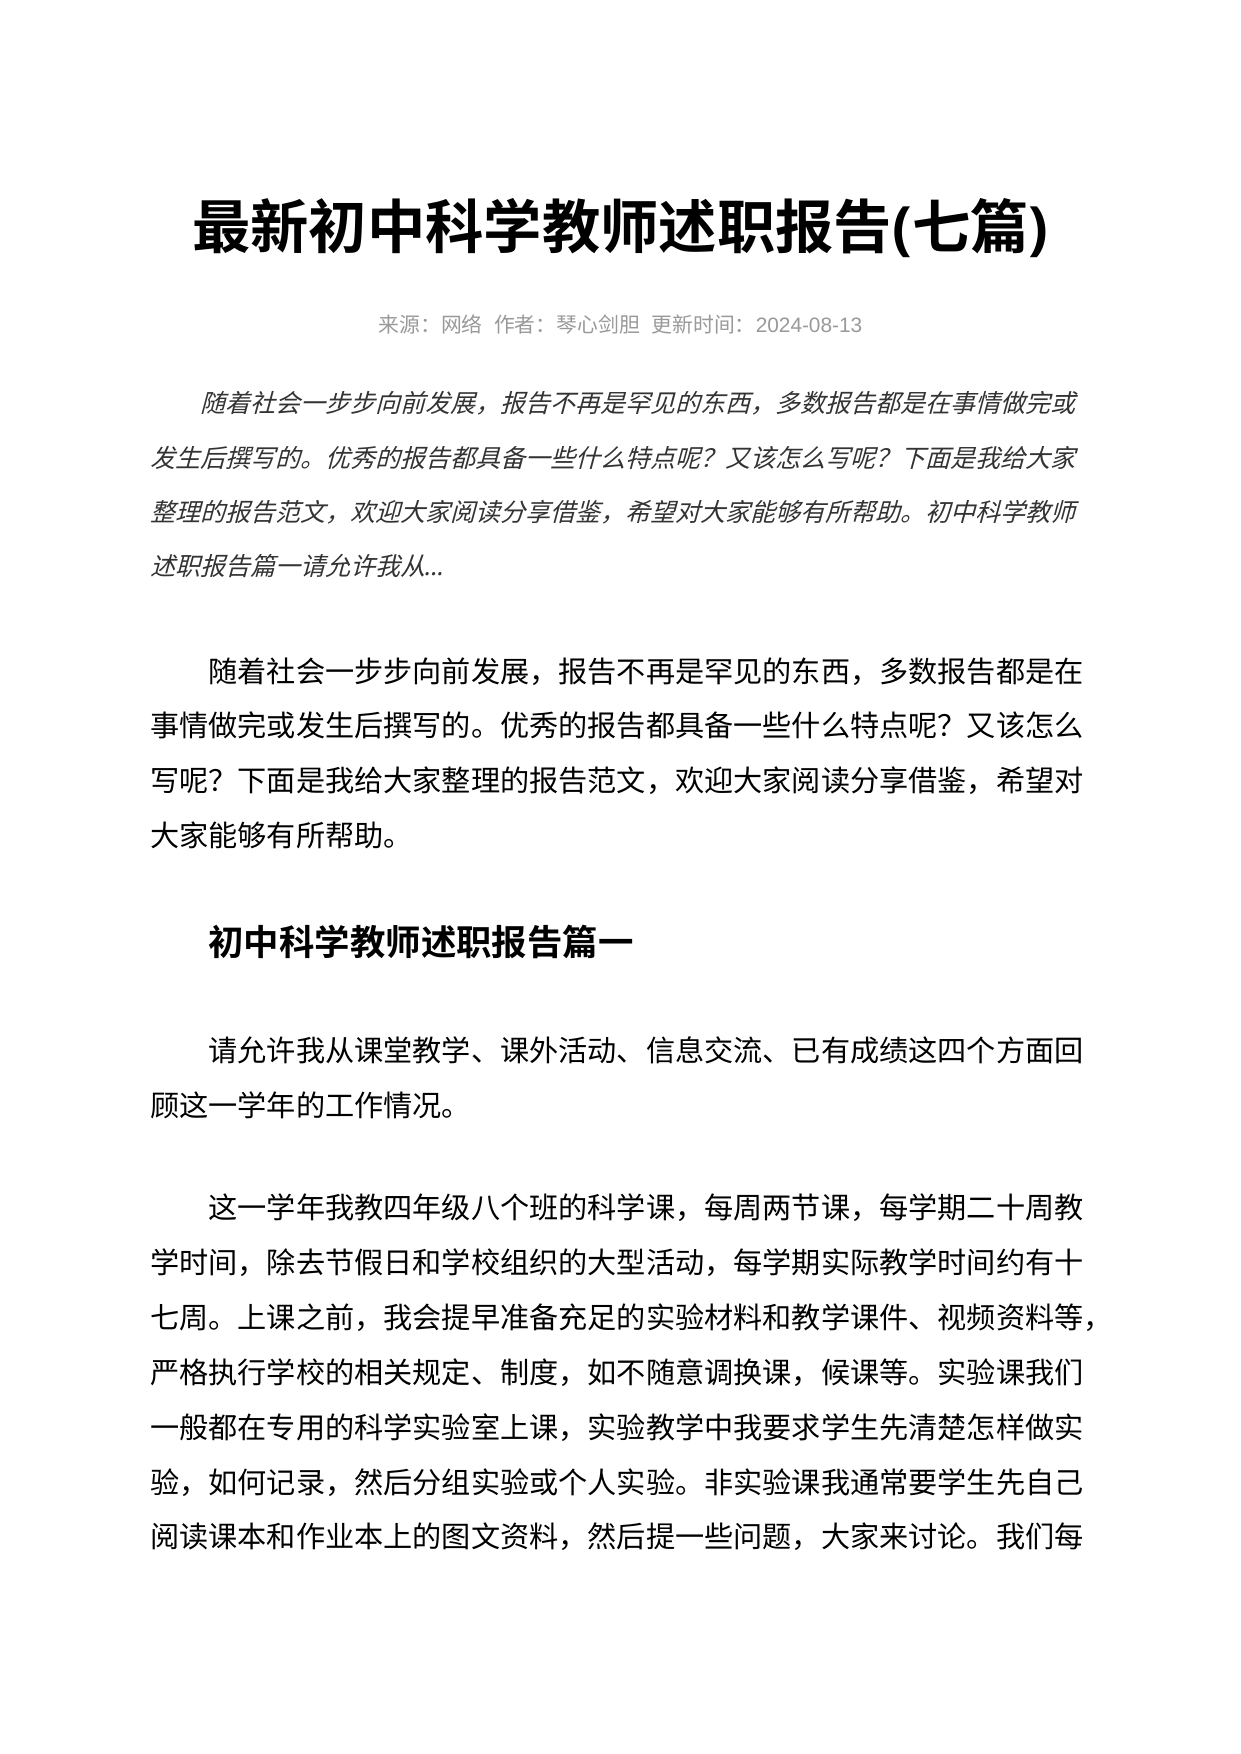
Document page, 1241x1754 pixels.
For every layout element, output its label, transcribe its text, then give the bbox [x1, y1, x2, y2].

text 随着社会一步步向前发展，报告不再是罕见的东西，多数报告都是在事情做完或发生后撰写的。优秀的报告都具备一些什么特点呢？又该怎么写呢？下面是我给大家整理的报告范文，欢迎大家阅读分享借鉴，希望对大家能够有所帮助。 [150, 648, 1090, 855]
text 请允许我从课堂教学、课外活动、信息交流、已有成绩这四个方面回顾这一学年的工作情况。 [150, 1028, 1090, 1125]
text 随着社会一步步向前发展，报告不再是罕见的东西，多数报告都是在事情做完或发生后撰写的。优秀的报告都具备一些什么特点呢？又该怎么写呢？下面是我给大家整理的报告范文，欢迎大家阅读分享借鉴，希望对大家能够有所帮助。初中科学教师述职报告篇一请允许我从... [150, 384, 1090, 583]
text 来源：网络 作者：琴心剑胆 更新时间：2024-08-13 [150, 313, 1090, 337]
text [150, 1185, 1090, 1556]
subtitle 最新初中科学教师述职报告(七篇) [150, 181, 1090, 266]
text 初中科学教师述职报告篇一 [150, 914, 1090, 966]
